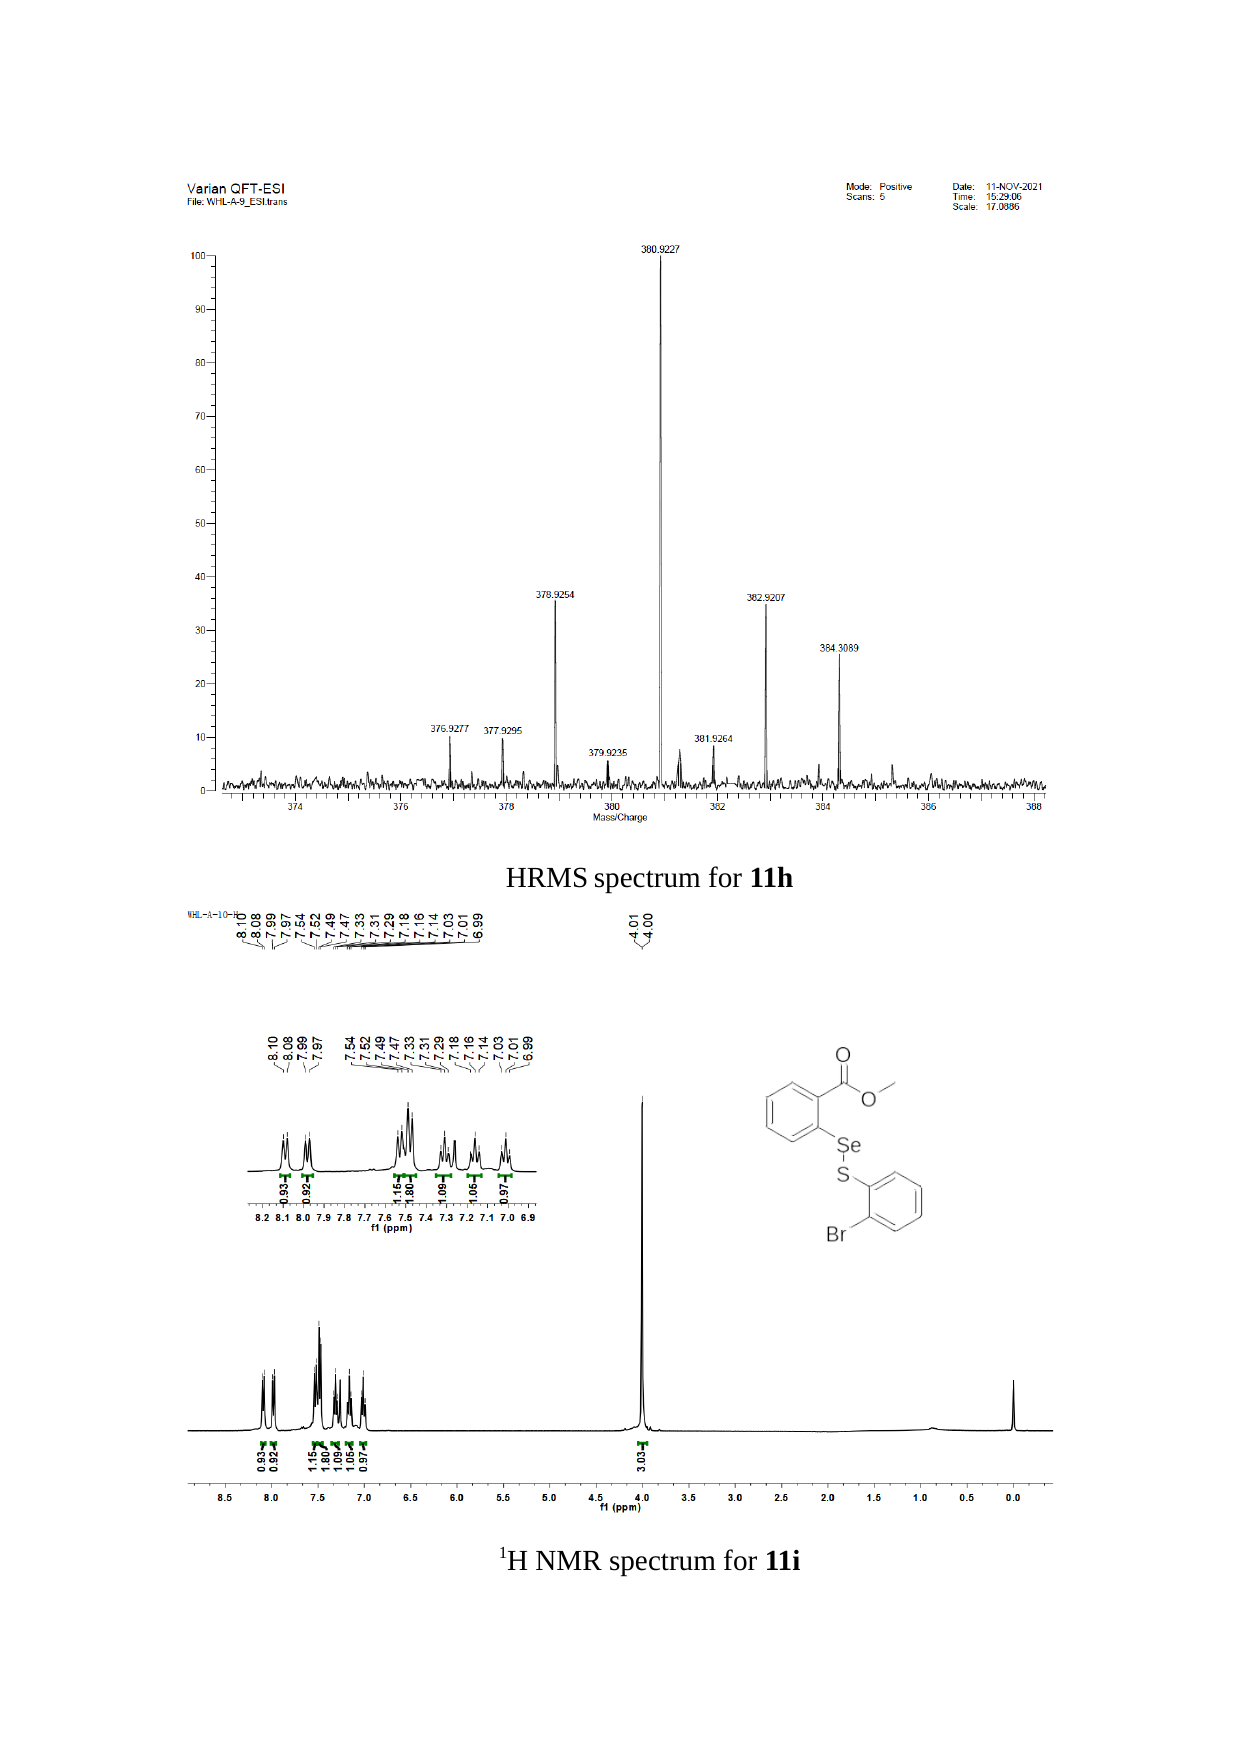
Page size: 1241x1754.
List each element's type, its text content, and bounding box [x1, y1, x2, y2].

text 1H NMR spectrum for 11i [187, 1527, 1053, 1592]
text HRMS spectrum for 11h [187, 844, 1053, 909]
picture [187, 162, 1054, 823]
picture [187, 909, 1054, 1513]
